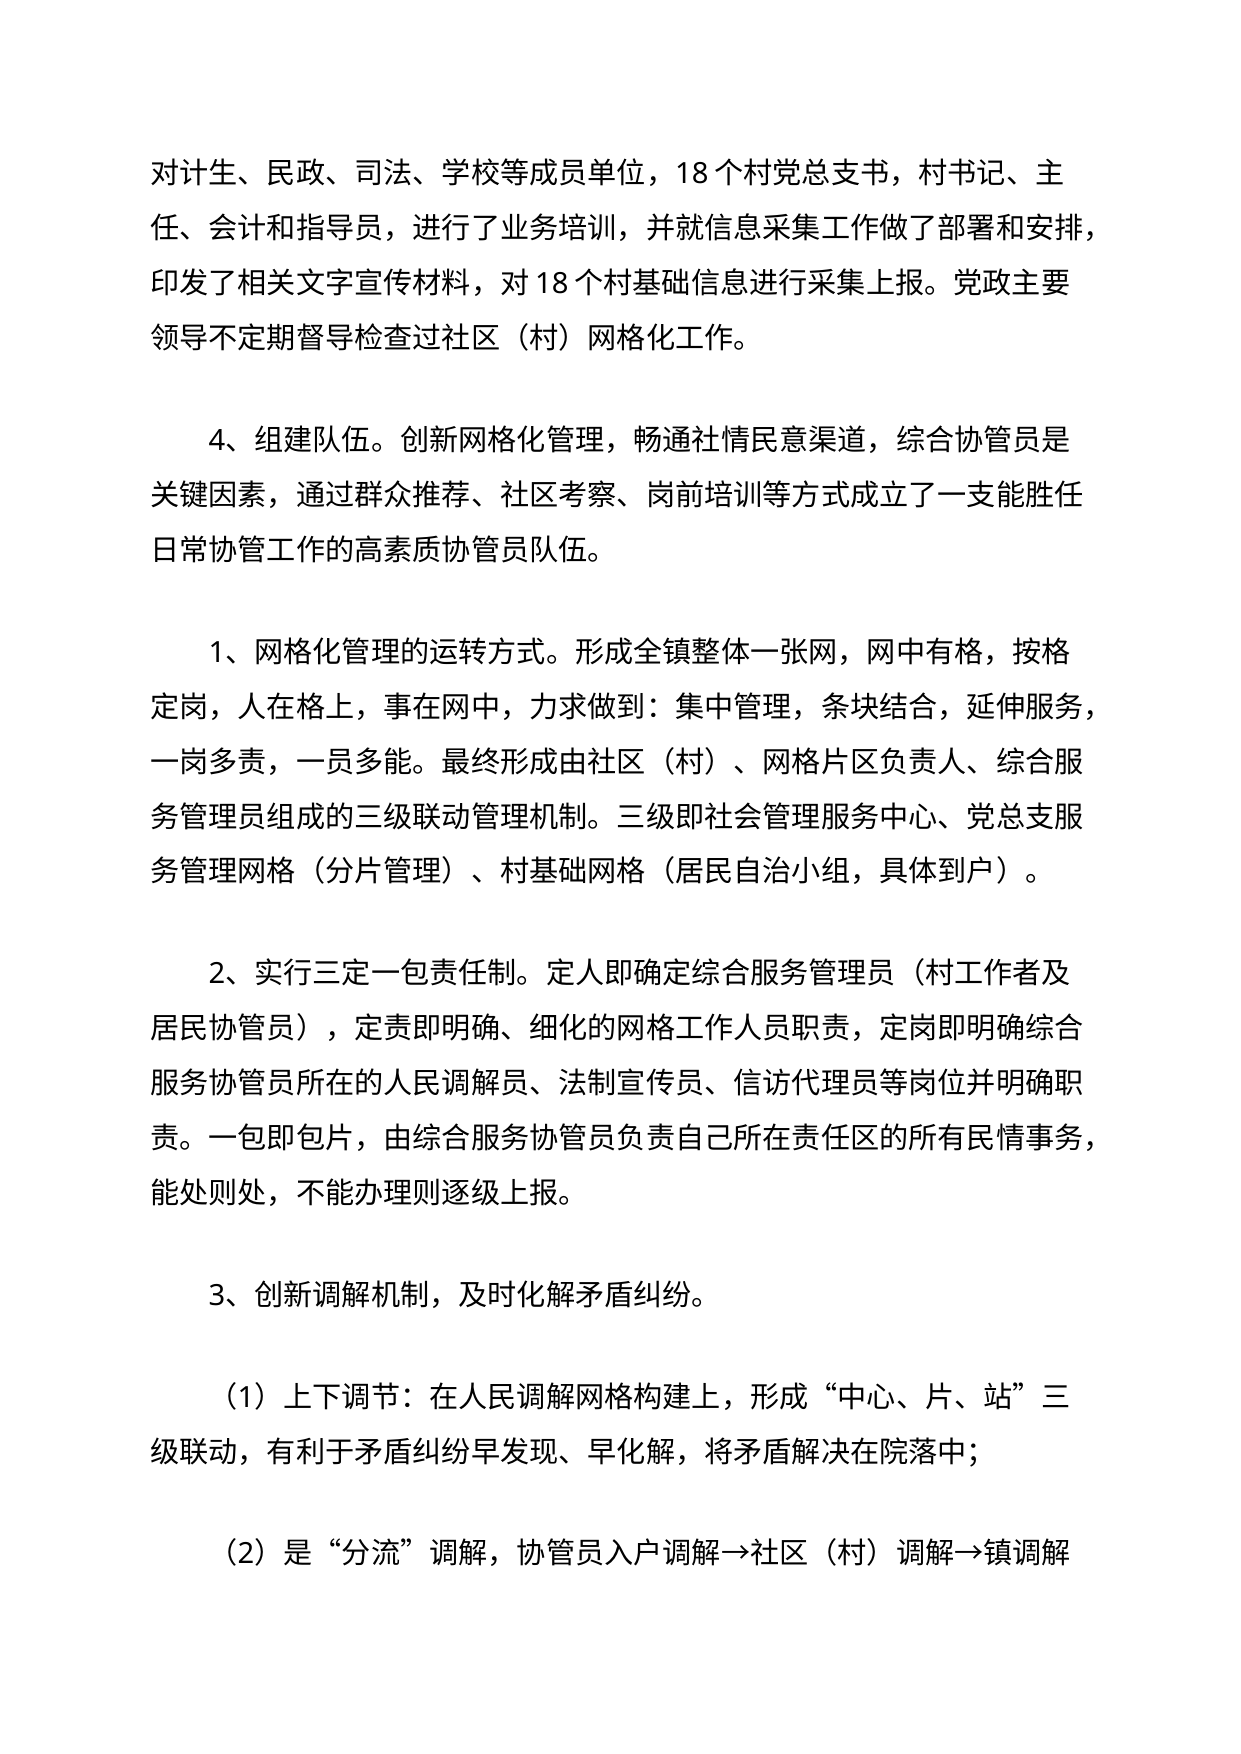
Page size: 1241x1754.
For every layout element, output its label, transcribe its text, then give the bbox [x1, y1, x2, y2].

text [150, 1530, 1090, 1572]
text 4、组建队伍。创新网格化管理，畅通社情民意渠道，综合协管员是关键因素，通过群众推荐、社区考察、岗前培训等方式成立了一支能胜任日常协管工作的高素质协管员队伍。 [150, 417, 1090, 569]
text 2、实行三定一包责任制。定人即确定综合服务管理员（村工作者及居民协管员），定责即明确、细化的网格工作人员职责，定岗即明确综合服务协管员所在的人民调解员、法制宣传员、信访代理员等岗位并明确职责。一包即包片，由综合服务协管员负责自己所在责任区的所有民情事务，能处则处，不能办理则逐级上报。 [150, 950, 1090, 1212]
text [150, 150, 1090, 357]
text 1、网格化管理的运转方式。形成全镇整体一张网，网中有格，按格定岗，人在格上，事在网中，力求做到：集中管理，条块结合，延伸服务，一岗多责，一员多能。最终形成由社区（村）、网格片区负责人、综合服务管理员组成的三级联动管理机制。三级即社会管理服务中心、党总支服务管理网格（分片管理）、村基础网格（居民自治小组，具体到户）。 [150, 628, 1090, 890]
text （1）上下调节：在人民调解网格构建上，形成“中心、片、站”三级联动，有利于矛盾纠纷早发现、早化解，将矛盾解决在院落中； [150, 1373, 1090, 1471]
text 3、创新调解机制，及时化解矛盾纠纷。 [150, 1271, 1090, 1314]
